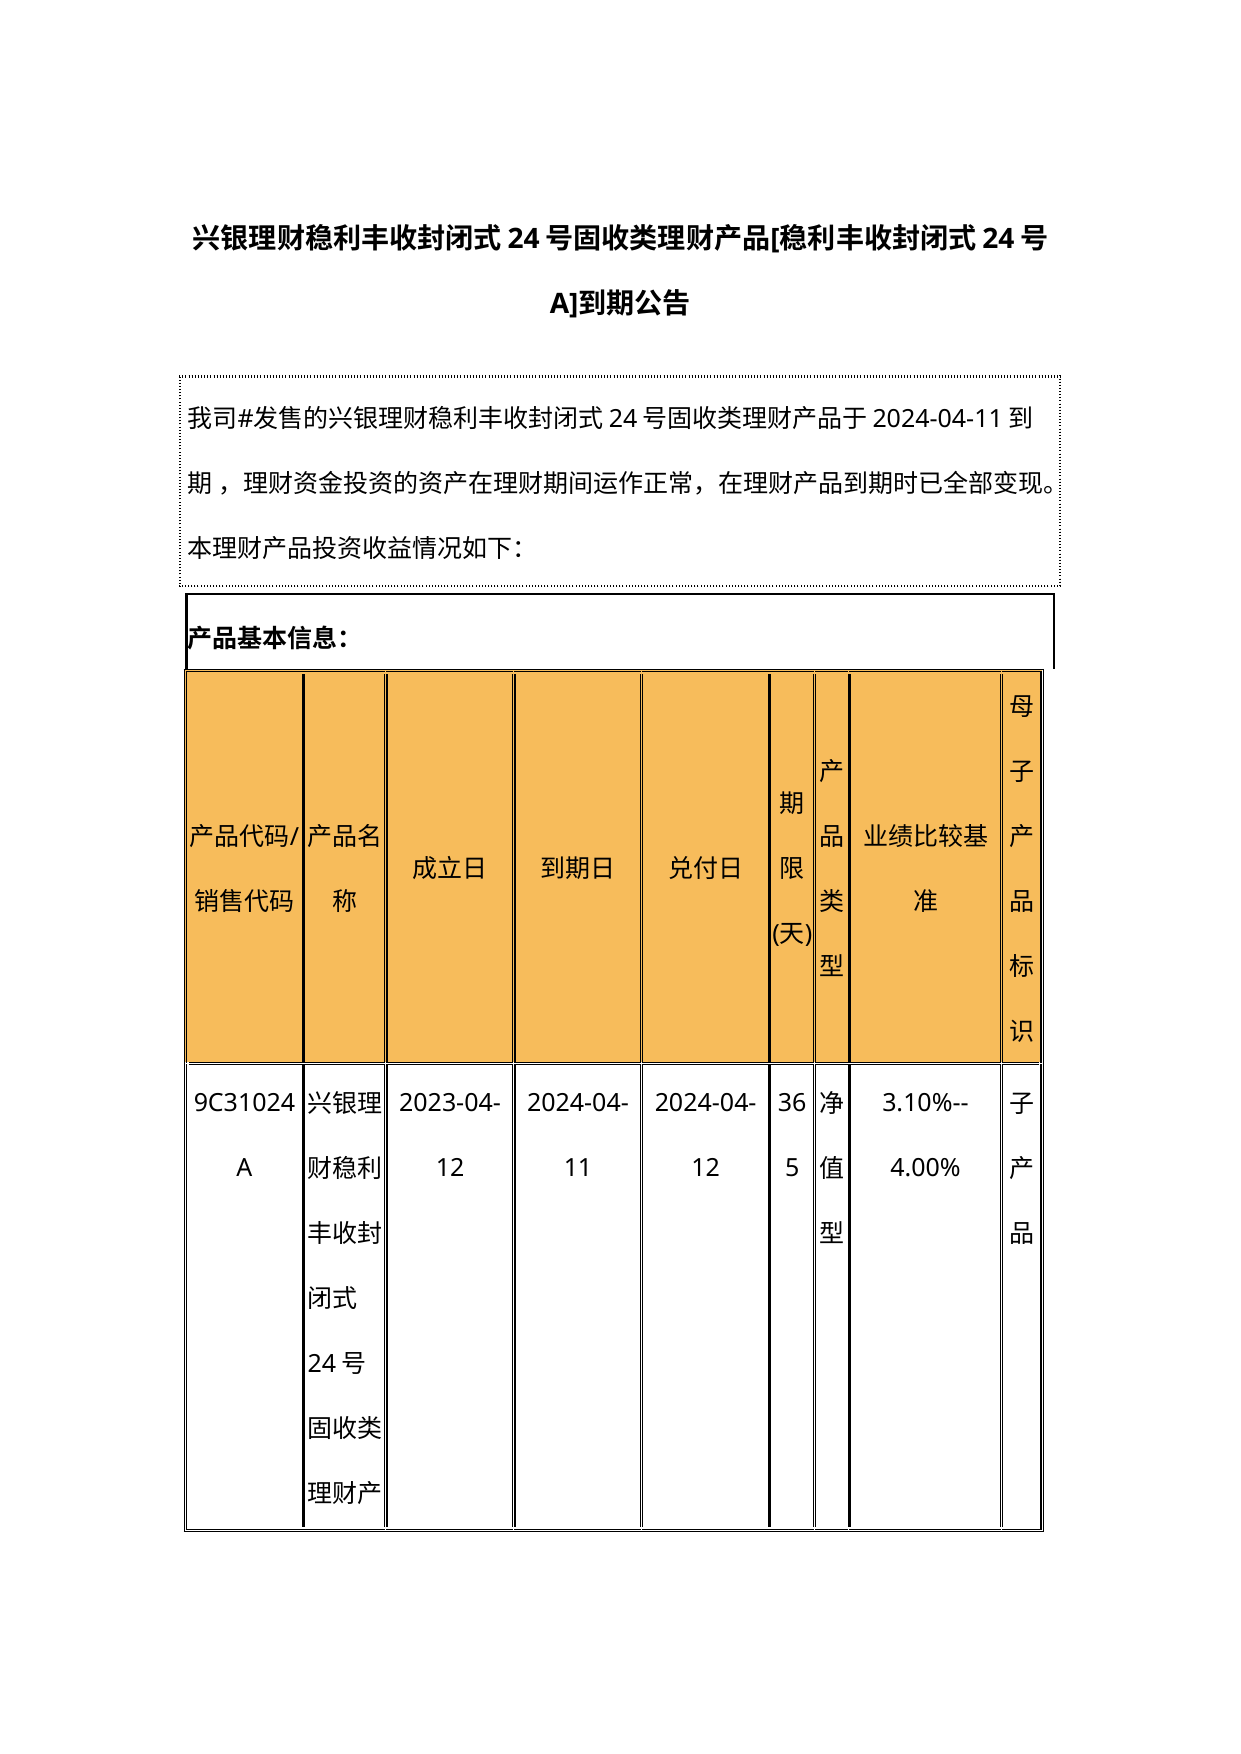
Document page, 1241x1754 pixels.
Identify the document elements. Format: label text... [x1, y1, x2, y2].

table_header 产品代码/销售代码 [187, 672, 303, 1062]
table_header 成立日 [386, 670, 514, 1062]
text 我司#发售的兴银理财稳利丰收封闭式24号固收类理财产品于2024-04-11到期 ，理财资金投资的资产在理财期间运作正常，在理财产品到期时已全部变现。本理财产品投资收益情况如下： [179, 375, 1061, 587]
table_header 到期日 [514, 672, 642, 1062]
table_cell 365 [769, 1065, 815, 1528]
table_cell 净值型 [815, 1065, 849, 1528]
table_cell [303, 1062, 386, 1528]
table_cell 3.10%--4.00% [849, 1065, 1002, 1528]
table_header 产品类型 [815, 670, 849, 1062]
table_cell 9C31024A [185, 1062, 303, 1528]
table_header 产品名称 [303, 670, 386, 1062]
subtitle 兴银理财稳利丰收封闭式24号固收类理财产品[稳利丰收封闭式24号A]到期公告 [187, 204, 1053, 334]
table_header 业绩比较基准 [849, 672, 1002, 1062]
table_header 兑付日 [642, 672, 769, 1062]
table_cell 2024-04-11 [514, 1065, 642, 1528]
table_header 母子产品标识 [1002, 672, 1040, 1062]
table_header 期限(天) [769, 672, 815, 1062]
table_cell 2024-04-12 [642, 1065, 769, 1528]
text 产品基本信息： [188, 595, 1053, 669]
table_cell 2023-04-12 [386, 1062, 514, 1528]
table_cell 子产品 [1002, 1062, 1042, 1528]
